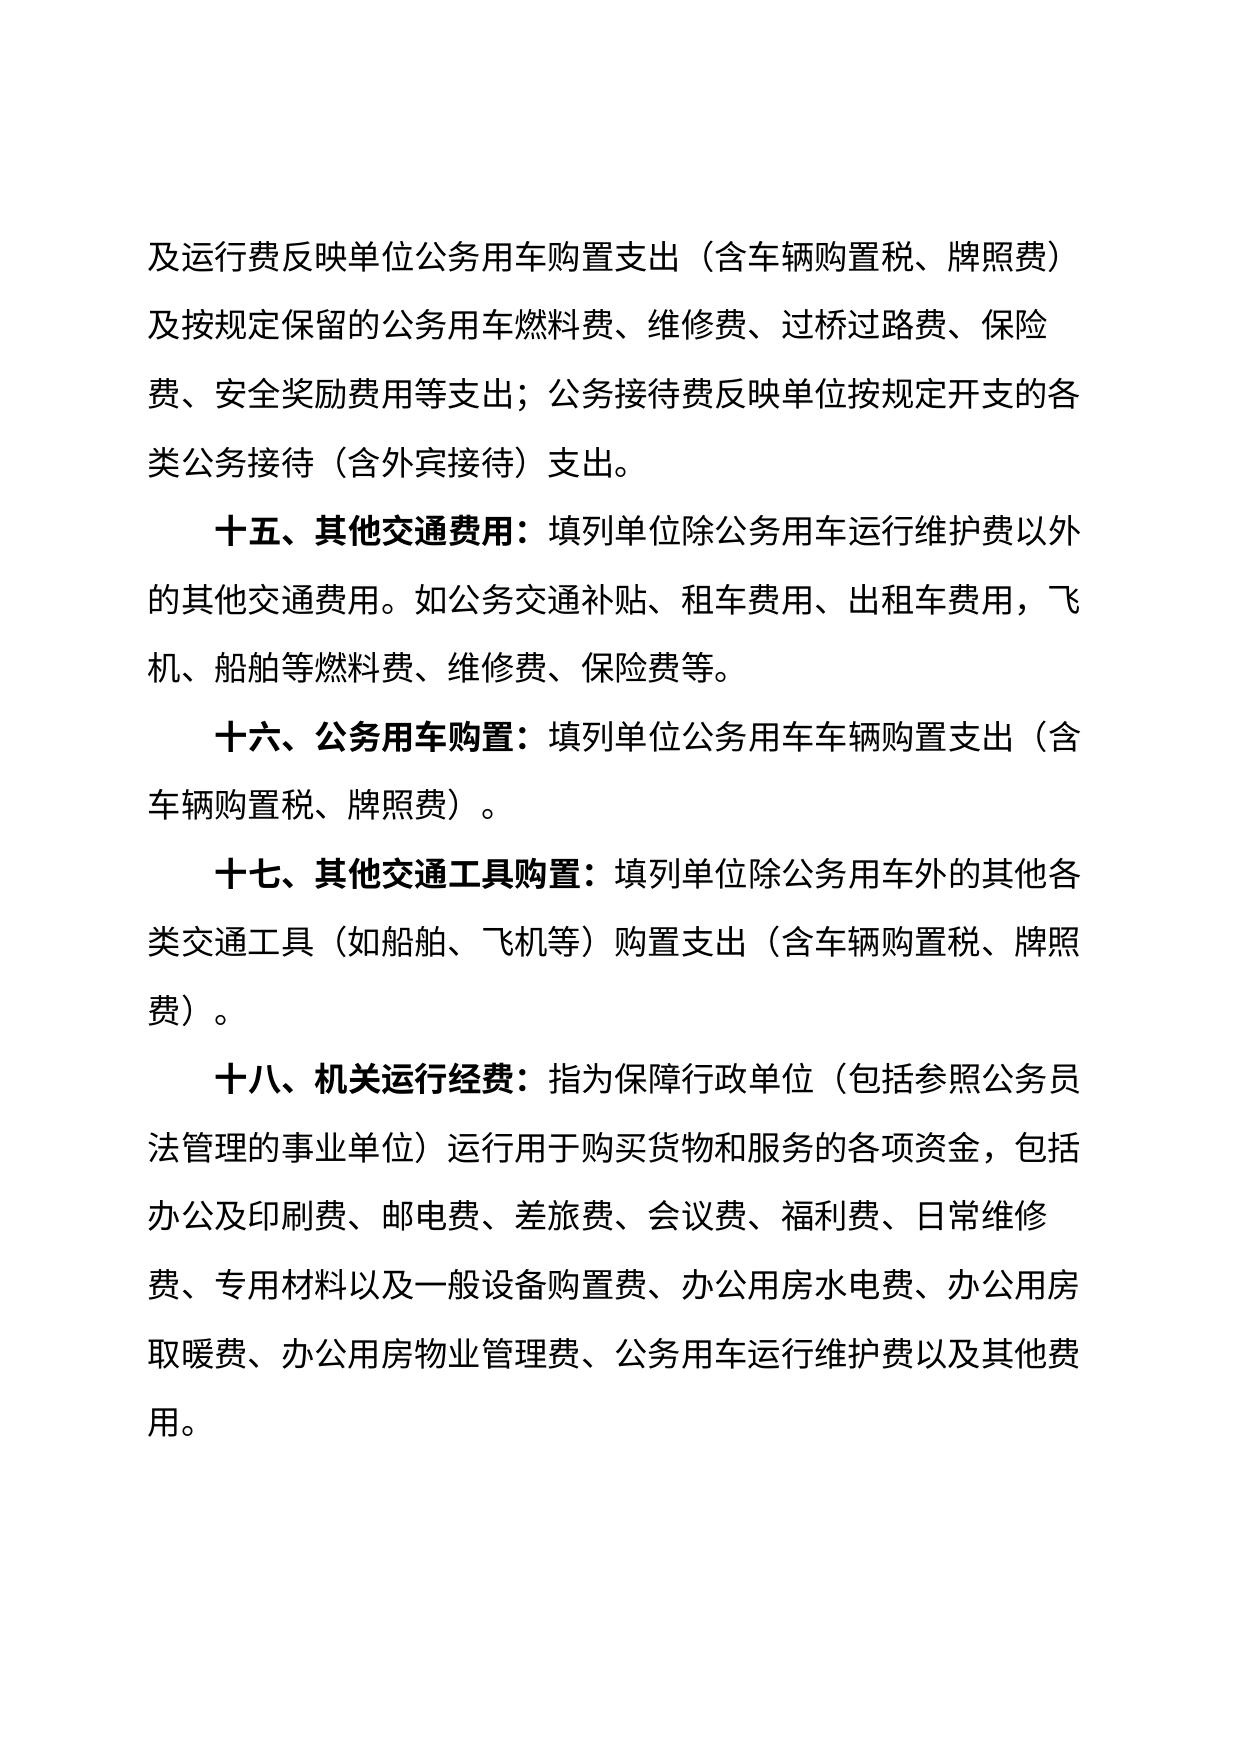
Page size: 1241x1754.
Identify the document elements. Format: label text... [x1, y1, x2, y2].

text 十五、其他交通费用：填列单位除公务用车运行维护费以外的其他交通费用。如公务交通补贴、租车费用、出租车费用，飞机、船舶等燃料费、维修费、保险费等。 [148, 495, 1093, 700]
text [148, 221, 1093, 495]
text 十六、公务用车购置：填列单位公务用车车辆购置支出（含车辆购置税、牌照费）。 [148, 700, 1093, 837]
text 十七、其他交通工具购置：填列单位除公务用车外的其他各类交通工具（如船舶、飞机等）购置支出（含车辆购置税、牌照费）。 [148, 837, 1093, 1043]
text 十八、机关运行经费：指为保障行政单位（包括参照公务员法管理的事业单位）运行用于购买货物和服务的各项资金，包括办公及印刷费、邮电费、差旅费、会议费、福利费、日常维修费、专用材料以及一般设备购置费、办公用房水电费、办公用房取暖费、办公用房物业管理费、公务用车运行维护费以及其他费用。 [148, 1043, 1093, 1454]
